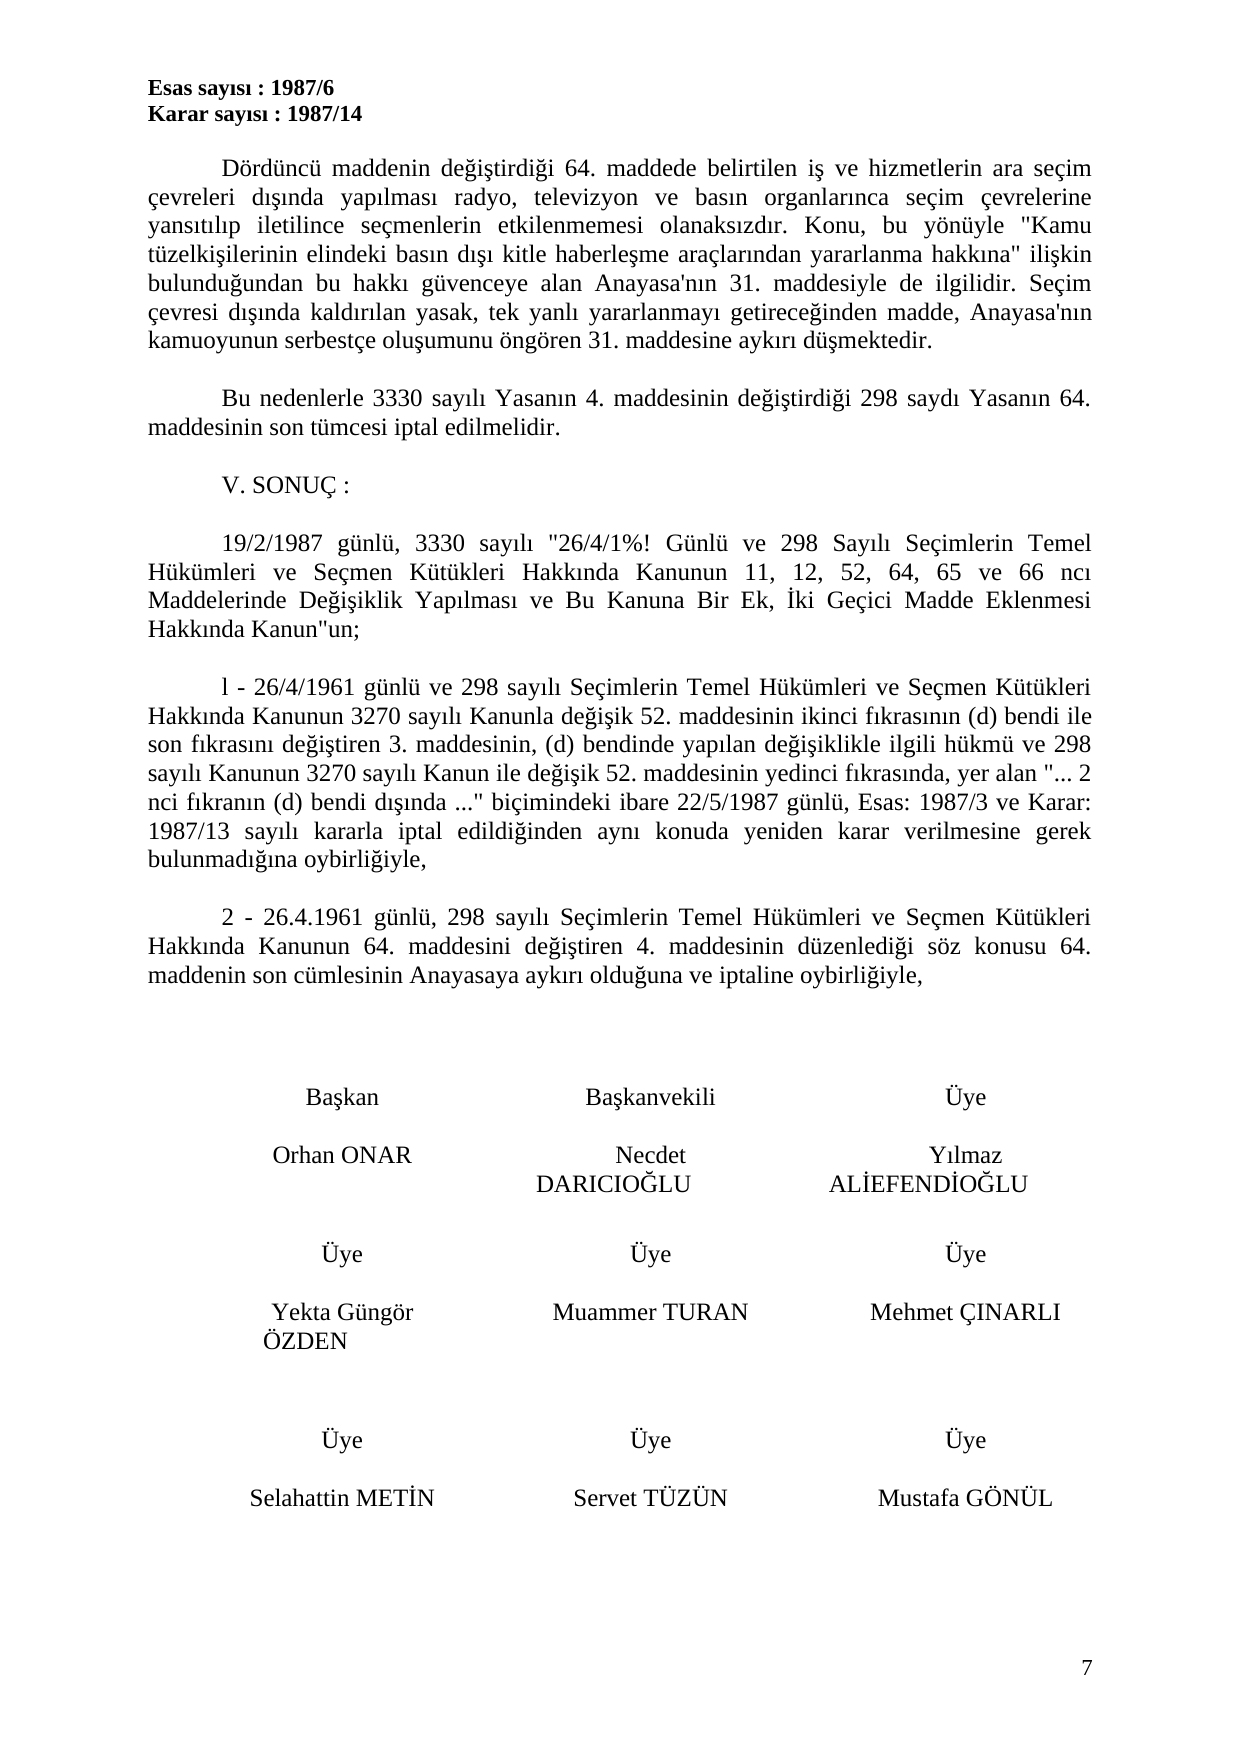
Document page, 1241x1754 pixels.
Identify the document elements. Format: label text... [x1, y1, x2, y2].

table_header Başkan Orhan ONAR [148, 1076, 463, 1233]
table_cell Üye Muammer TURAN [463, 1233, 764, 1419]
table_cell Üye Mehmet ÇINARLI [765, 1233, 1093, 1419]
table_header Üye Yılmaz ALİEFENDİOĞLU [765, 1076, 1093, 1233]
table_cell Üye Servet TÜZÜN [463, 1419, 764, 1576]
table_cell Üye Mustafa GÖNÜL [765, 1419, 1093, 1576]
table_cell Üye Yekta Güngör ÖZDEN [148, 1233, 463, 1419]
text V. SONUÇ : [148, 470, 1093, 499]
table_header Başkanvekili Necdet DARICIOĞLU [463, 1076, 764, 1233]
table_cell Üye Selahattin METİN [148, 1419, 463, 1576]
text Dördüncü maddenin değiştirdiği 64. maddede belirtilen iş ve hizmetlerin ara seçim çevreleri dışında yapılması radyo, televizyon ve basın organlarınca seçim çevrelerine yansıtılıp iletilince seçmenlerin etkilenmemesi olanaksızdır. Konu, bu yönüyle "Kamu tüzelkişilerinin elindeki basın dışı kitle haberleşme araçlarından yararlanma hakkına" ilişkin bulunduğundan bu hakkı güvenceye alan Anayasa'nın 31. maddesiyle de ilgilidir. Seçim çevresi dışında kaldırılan yasak, tek yanlı yararlanmayı getireceğinden madde, Anayasa'nın kamuoyunun serbestçe oluşumunu öngören 31. maddesine aykırı düşmektedir. [148, 153, 1093, 354]
text 19/2/1987 günlü, 3330 sayılı "26/4/1%! Günlü ve 298 Sayılı Seçimlerin Temel Hükümleri ve Seçmen Kütükleri Hakkında Kanunun 11, 12, 52, 64, 65 ve 66 ncı Maddelerinde Değişiklik Yapılması ve Bu Kanuna Bir Ek, İki Geçici Madde Eklenmesi Hakkında Kanun"un; [148, 528, 1093, 643]
text Bu nedenlerle 3330 sayılı Yasanın 4. maddesinin değiştirdiği 298 saydı Yasanın 64. maddesinin son tümcesi iptal edilmelidir. [148, 383, 1093, 441]
text 2 - 26.4.1961 günlü, 298 sayılı Seçimlerin Temel Hükümleri ve Seçmen Kütükleri Hakkında Kanunun 64. maddesini değiştiren 4. maddesinin düzenlediği söz konusu 64. maddenin son cümlesinin Anayasaya aykırı olduğuna ve iptaline oybirliğiyle, [148, 902, 1093, 989]
text l - 26/4/1961 günlü ve 298 sayılı Seçimlerin Temel Hükümleri ve Seçmen Kütükleri Hakkında Kanunun 3270 sayılı Kanunla değişik 52. maddesinin ikinci fıkrasının (d) bendi ile son fıkrasını değiştiren 3. maddesinin, (d) bendinde yapılan değişiklikle ilgili hükmü ve 298 sayılı Kanunun 3270 sayılı Kanun ile değişik 52. maddesinin yedinci fıkrasında, yer alan "... 2 nci fıkranın (d) bendi dışında ..." biçimindeki ibare 22/5/1987 günlü, Esas: 1987/3 ve Karar: 1987/13 sayılı kararla iptal edildiğinden aynı konuda yeniden karar verilmesine gerek bulunmadığına oybirliğiyle, [148, 672, 1093, 873]
